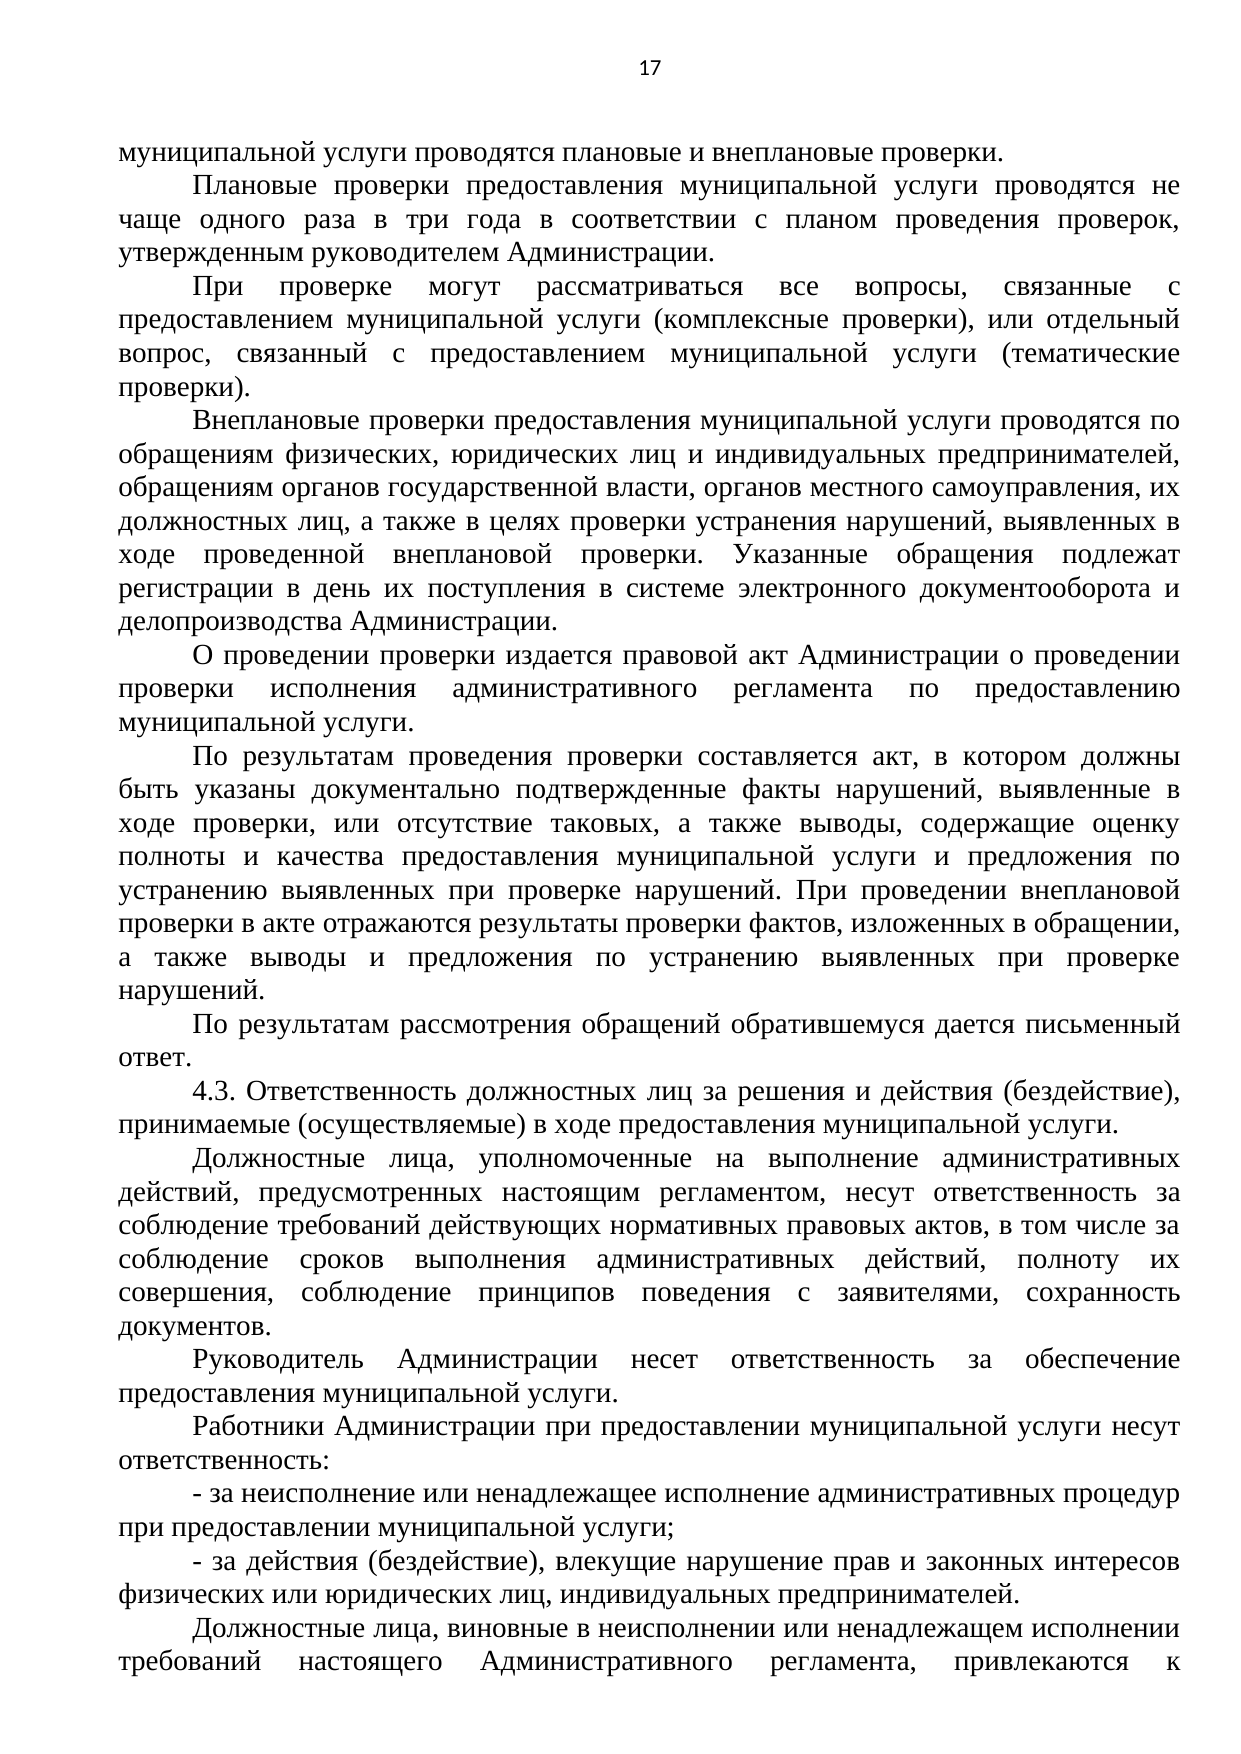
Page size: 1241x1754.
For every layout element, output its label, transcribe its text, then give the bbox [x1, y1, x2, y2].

text Руководитель Администрации несет ответственность за обеспечение предоставления муниципальной услуги. [118, 1341, 1181, 1408]
text Внеплановые проверки предоставления муниципальной услуги проводятся по обращениям физических, юридических лиц и индивидуальных предпринимателей, обращениям органов государственной власти, органов местного самоуправления, их должностных лиц, а также в целях проверки устранения нарушений, выявленных в ходе проведенной внеплановой проверки. Указанные обращения подлежат регистрации в день их поступления в системе электронного документооборота и делопроизводства Администрации. [118, 402, 1181, 637]
text - за действия (бездействие), влекущие нарушение прав и законных интересов физических или юридических лиц, индивидуальных предпринимателей. [118, 1543, 1181, 1610]
text О проведении проверки издается правовой акт Администрации о проведении проверки исполнения административного регламента по предоставлению муниципальной услуги. [118, 637, 1181, 738]
text Работники Администрации при предоставлении муниципальной услуги несут ответственность: [118, 1408, 1181, 1476]
text По результатам проведения проверки составляется акт, в котором должны быть указаны документально подтвержденные факты нарушений, выявленные в ходе проверки, или отсутствие таковых, а также выводы, содержащие оценку полноты и качества предоставления муниципальной услуги и предложения по устранению выявленных при проверке нарушений. При проведении внеплановой проверки в акте отражаются результаты проверки фактов, изложенных в обращении, а также выводы и предложения по устранению выявленных при проверке нарушений. [118, 738, 1181, 1006]
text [118, 134, 1181, 167]
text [118, 1610, 1181, 1677]
text При проверке могут рассматриваться все вопросы, связанные с предоставлением муниципальной услуги (комплексные проверки), или отдельный вопрос, связанный с предоставлением муниципальной услуги (тематические проверки). [118, 268, 1181, 402]
text По результатам рассмотрения обращений обратившемуся дается письменный ответ. [118, 1006, 1181, 1073]
text - за неисполнение или ненадлежащее исполнение административных процедур при предоставлении муниципальной услуги; [118, 1476, 1181, 1543]
text Плановые проверки предоставления муниципальной услуги проводятся не чаще одного раза в три года в соответствии с планом проведения проверок, утвержденным руководителем Администрации. [118, 167, 1181, 268]
text 4.3. Ответственность должностных лиц за решения и действия (бездействие), принимаемые (осуществляемые) в ходе предоставления муниципальной услуги. [118, 1073, 1181, 1140]
text Должностные лица, уполномоченные на выполнение административных действий, предусмотренных настоящим регламентом, несут ответственность за соблюдение требований действующих нормативных правовых актов, в том числе за соблюдение сроков выполнения административных действий, полноту их совершения, соблюдение принципов поведения с заявителями, сохранность документов. [118, 1140, 1181, 1341]
